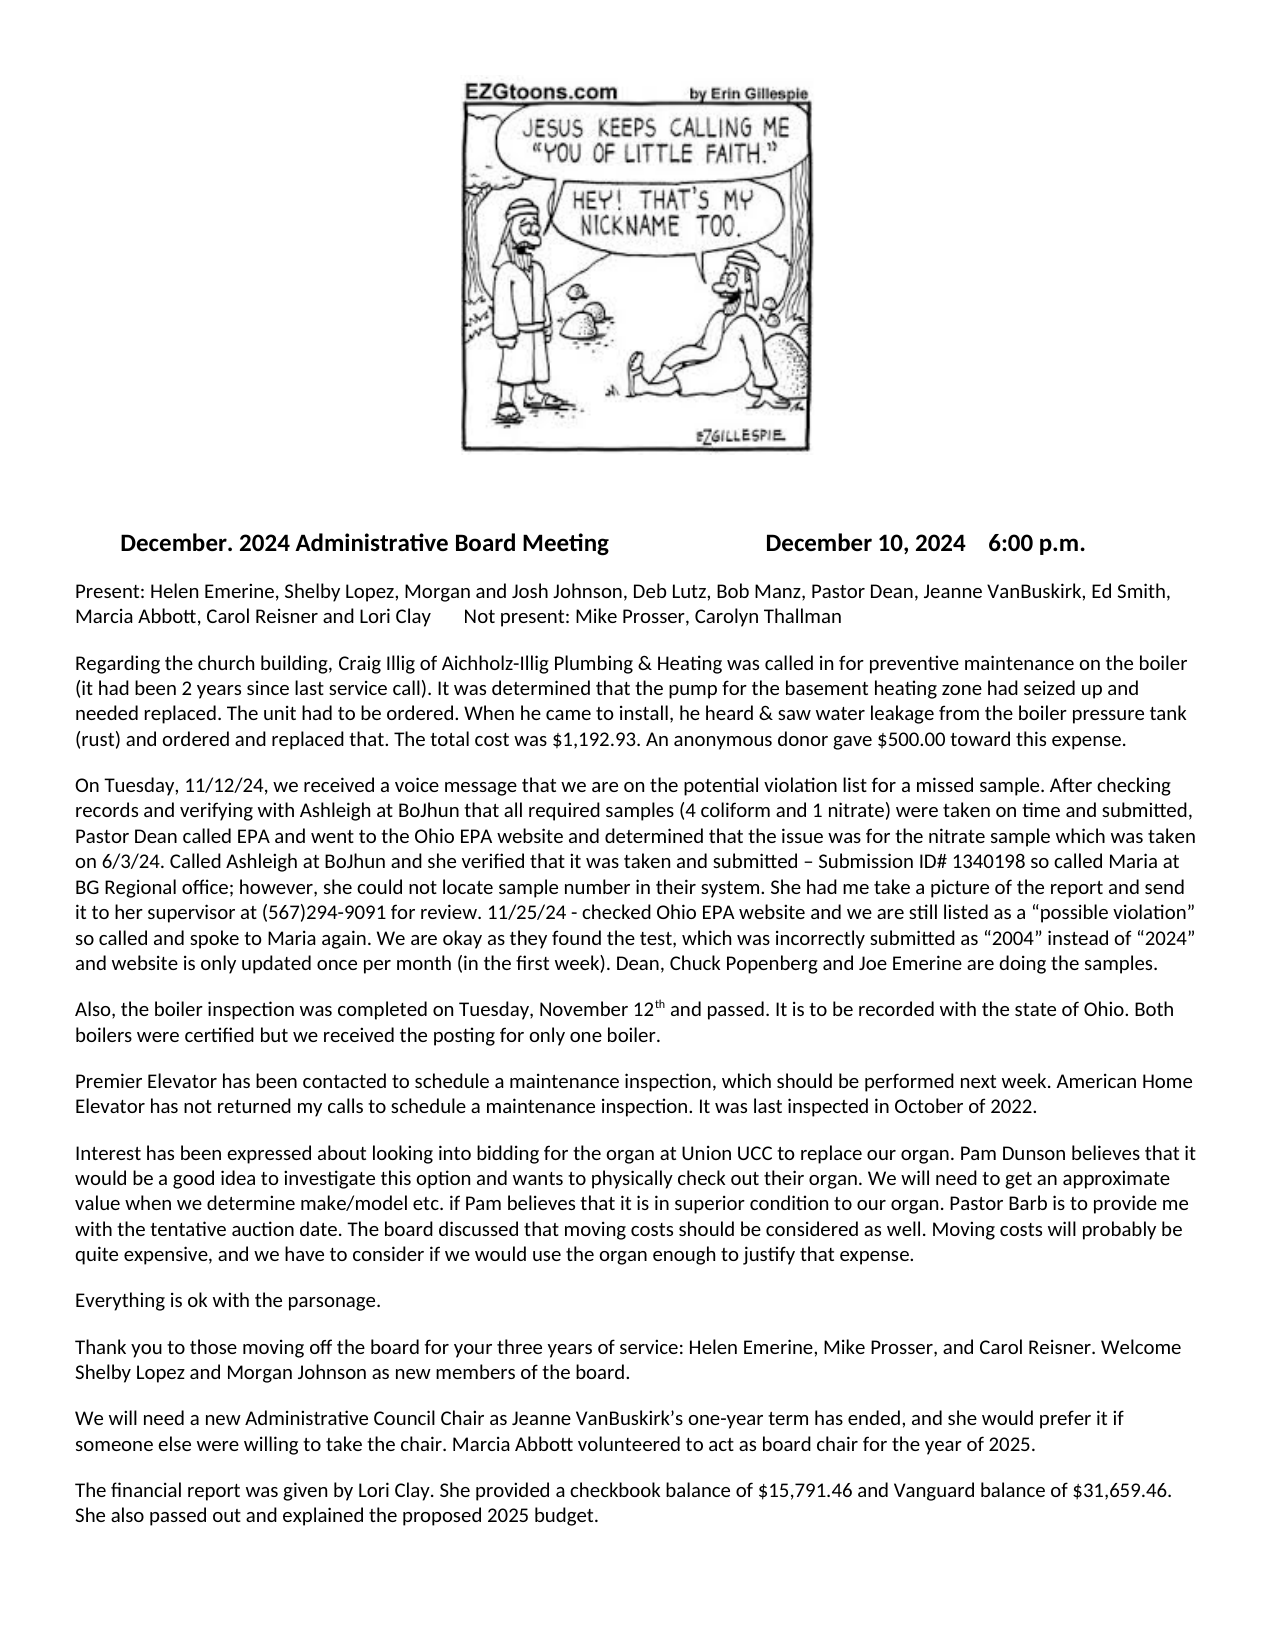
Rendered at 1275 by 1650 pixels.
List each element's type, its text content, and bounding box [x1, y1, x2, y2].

text Present: Helen Emerine, Shelby Lopez, Morgan and Josh Johnson, Deb Lutz, Bob Manz, Pastor Dean, Jeanne VanBuskirk, Ed Smith, Marcia Abbott, Carol Reisner and Lori Clay Not present: Mike Prosser, Carolyn Thallman [75, 578, 1200, 629]
text Interest has been expressed about looking into bidding for the organ at Union UCC to replace our organ. Pam Dunson believes that it would be a good idea to investigate this option and wants to physically check out their organ. We will need to get an approximate value when we determine make/model etc. if Pam believes that it is in superior condition to our organ. Pastor Barb is to provide me with the tentative auction date. The board discussed that moving costs should be considered as well. Moving costs will probably be quite expensive, and we have to consider if we would use the organ enough to justify that expense. [75, 1140, 1200, 1267]
text December. 2024 Administrative Board Meeting December 10, 2024 6:00 p.m. [75, 527, 1200, 557]
text Also, the boiler inspection was completed on Tuesday, November 12th and passed. It is to be recorded with the state of Ohio. Both boilers were certified but we received the posting for only one boiler. [75, 996, 1200, 1047]
text Everything is ok with the parsonage. [75, 1288, 1200, 1313]
text Thank you to those moving off the board for your three years of service: Helen Emerine, Mike Prosser, and Carol Reisner. Welcome Shelby Lopez and Morgan Johnson as new members of the board. [75, 1334, 1200, 1385]
text Regarding the church building, Craig Illig of Aichholz-Illig Plumbing & Heating was called in for preventive maintenance on the boiler (it had been 2 years since last service call). It was determined that the pump for the basement heating zone had seized up and needed replaced. The unit had to be ordered. When he came to install, he heard & saw water leakage from the boiler pressure tank (rust) and ordered and replaced that. The total cost was $1,192.93. An anonymous donor gave $500.00 toward this expense. [75, 650, 1200, 751]
text We will need a new Administrative Council Chair as Jeanne VanBuskirk’s one-year term has ended, and she would prefer it if someone else were willing to take the chair. Marcia Abbott volunteered to act as board chair for the year of 2025. [75, 1406, 1200, 1456]
text The financial report was given by Lori Clay. She provided a checkbook balance of $15,791.46 and Vanguard balance of $31,659.46. She also passed out and explained the proposed 2025 budget. [75, 1477, 1200, 1528]
picture [460, 75, 815, 455]
text Premier Elevator has been contacted to schedule a maintenance inspection, which should be performed next week. American Home Elevator has not returned my calls to schedule a maintenance inspection. It was last inspected in October of 2022. [75, 1068, 1200, 1119]
text On Tuesday, 11/12/24, we received a voice message that we are on the potential violation list for a missed sample. After checking records and verifying with Ashleigh at BoJhun that all required samples (4 coliform and 1 nitrate) were taken on time and submitted, Pastor Dean called EPA and went to the Ohio EPA website and determined that the issue was for the nitrate sample which was taken on 6/3/24. Called Ashleigh at BoJhun and she verified that it was taken and submitted – Submission ID# 1340198 so called Maria at BG Regional office; however, she could not locate sample number in their system. She had me take a picture of the report and send it to her supervisor at (567)294-9091 for review. 11/25/24 - checked Ohio EPA website and we are still listed as a “possible violation” so called and spoke to Maria again. We are okay as they found the test, which was incorrectly submitted as “2004” instead of “2024” and website is only updated once per month (in the first week). Dean, Chuck Popenberg and Joe Emerine are doing the samples. [75, 772, 1200, 976]
